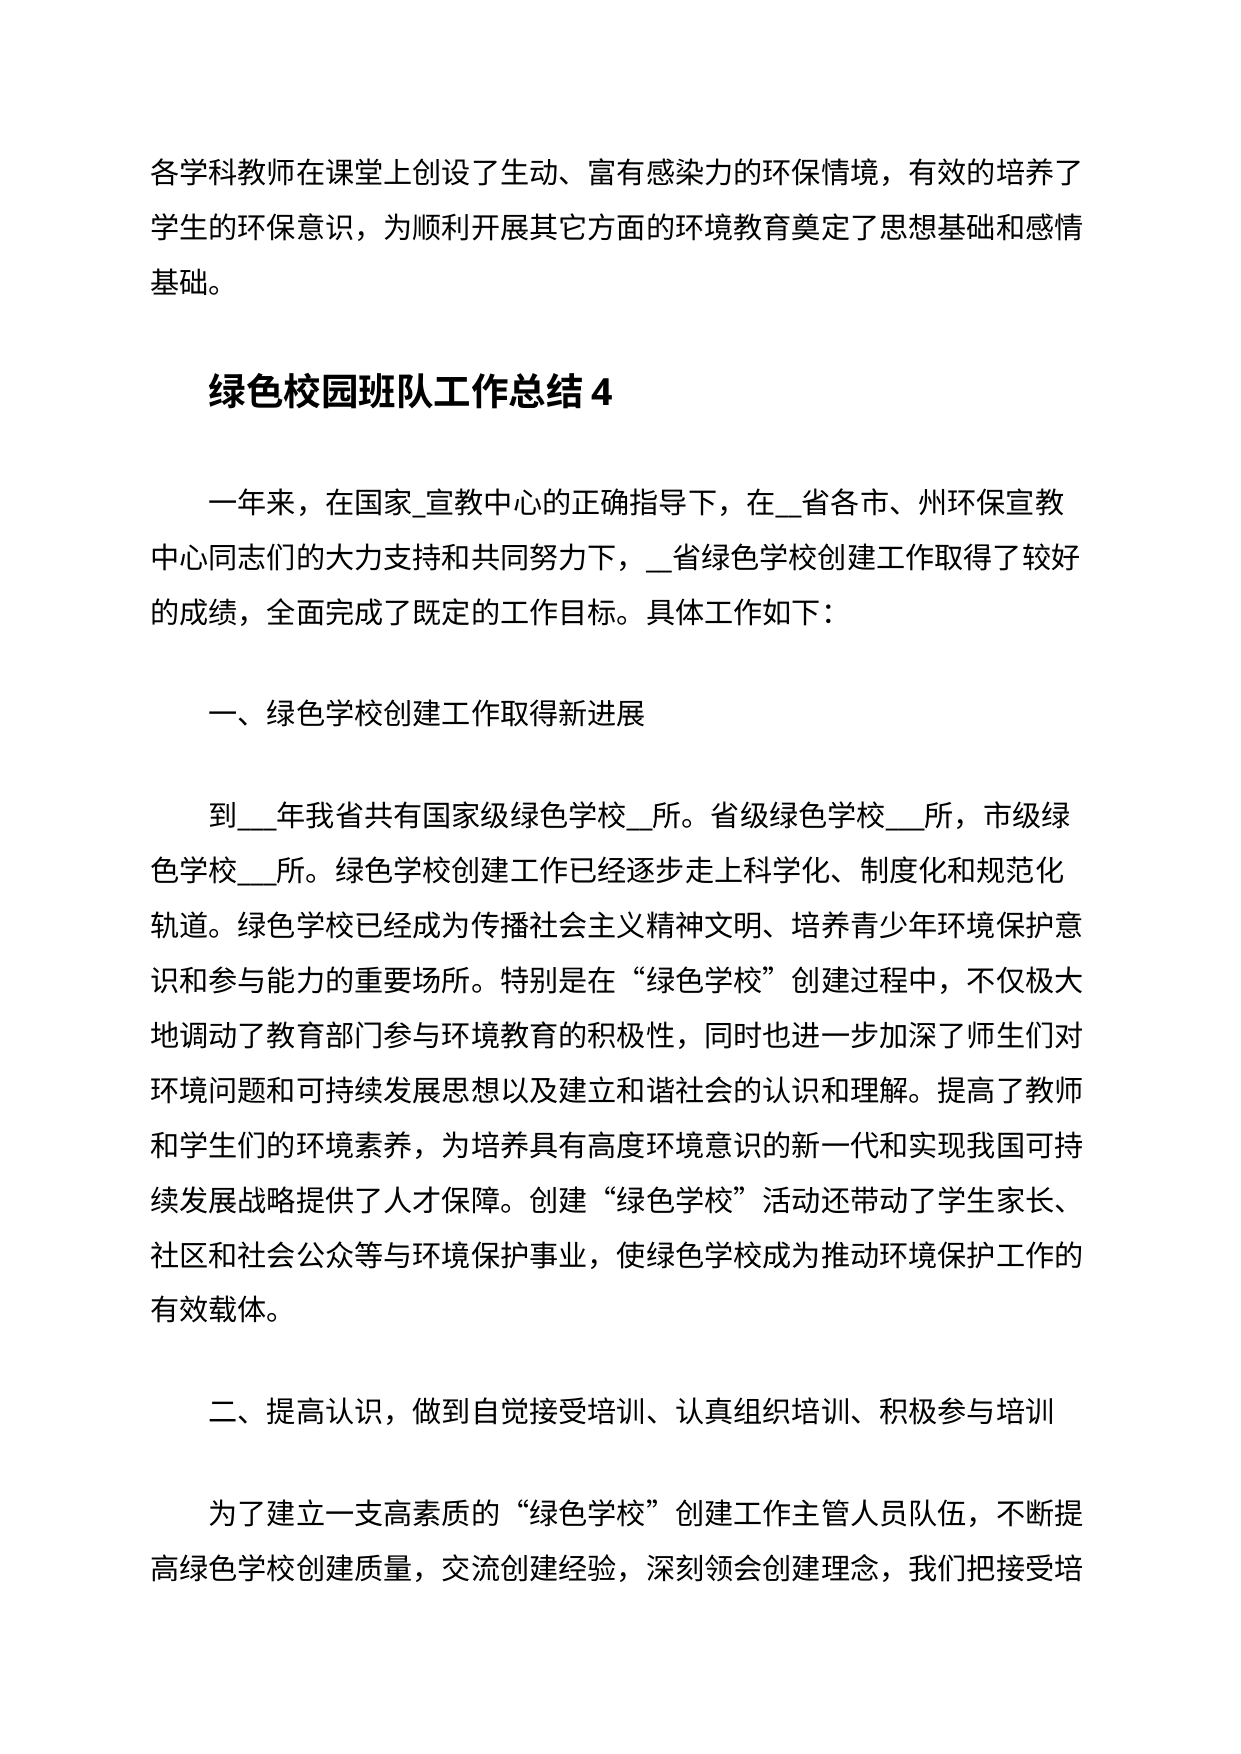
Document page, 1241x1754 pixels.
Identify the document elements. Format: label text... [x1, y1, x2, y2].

text 一年来，在国家_宣教中心的正确指导下，在__省各市、州环保宣教中心同志们的大力支持和共同努力下，__省绿色学校创建工作取得了较好的成绩，全面完成了既定的工作目标。具体工作如下： [150, 479, 1090, 631]
text 二、提高认识，做到自觉接受培训、认真组织培训、积极参与培训 [150, 1389, 1090, 1431]
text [150, 1491, 1090, 1588]
text 一、绿色学校创建工作取得新进展 [150, 691, 1090, 733]
text 到___年我省共有国家级绿色学校__所。省级绿色学校___所，市级绿色学校___所。绿色学校创建工作已经逐步走上科学化、制度化和规范化轨道。绿色学校已经成为传播社会主义精神文明、培养青少年环境保护意识和参与能力的重要场所。特别是在“绿色学校”创建过程中，不仅极大地调动了教育部门参与环境教育的积极性，同时也进一步加深了师生们对环境问题和可持续发展思想以及建立和谐社会的认识和理解。提高了教师和学生们的环境素养，为培养具有高度环境意识的新一代和实现我国可持续发展战略提供了人才保障。创建“绿色学校”活动还带动了学生家长、社区和社会公众等与环境保护事业，使绿色学校成为推动环境保护工作的有效载体。 [150, 793, 1090, 1329]
text 绿色校园班队工作总结4 [150, 362, 1090, 416]
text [150, 150, 1090, 302]
